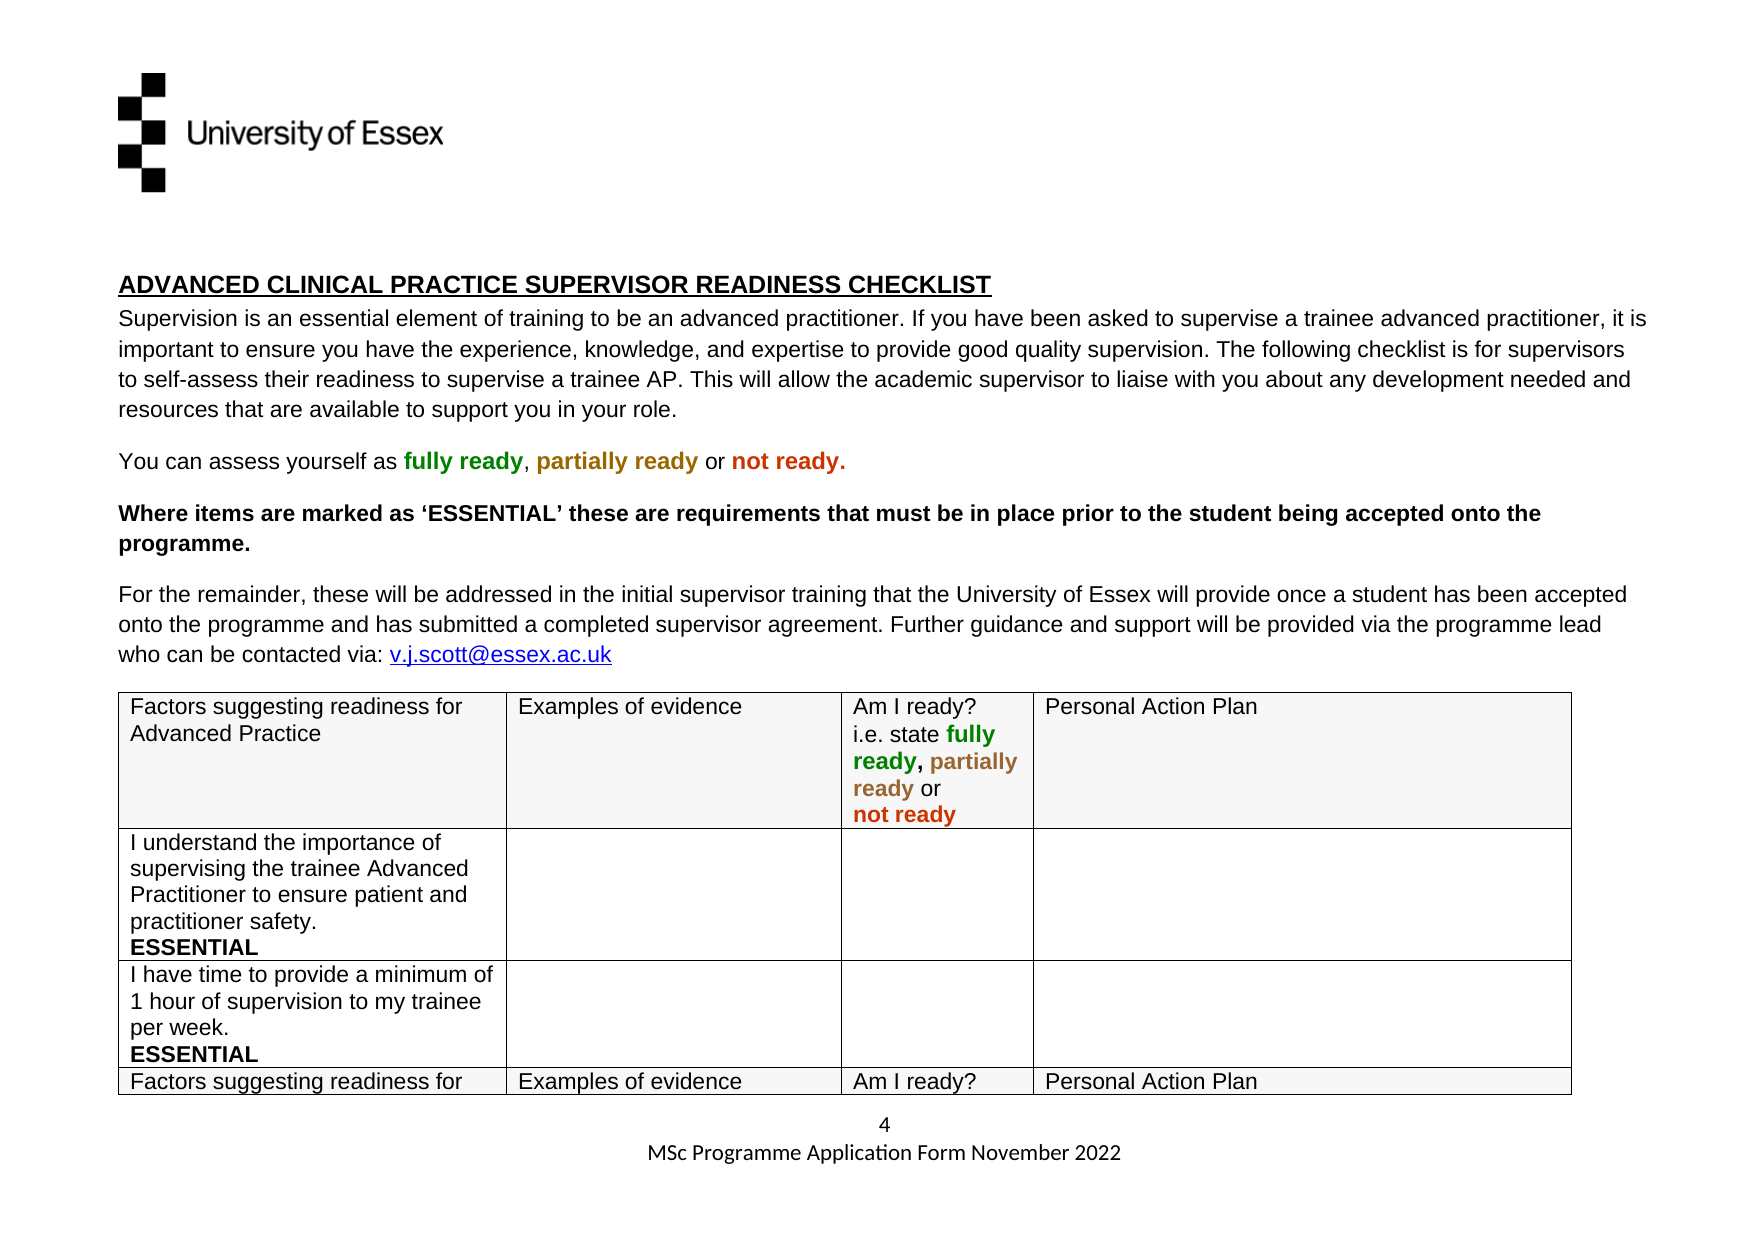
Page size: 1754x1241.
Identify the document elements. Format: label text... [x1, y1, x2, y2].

table_cell [842, 961, 1033, 1067]
table_cell [842, 829, 1033, 960]
table_cell [1034, 829, 1571, 960]
table_cell I understand the importance of supervising the trainee Advanced Practitioner to ensure patient and practitioner safety. ESSENTIAL [119, 829, 506, 960]
table_cell Personal Action Plan [1034, 1068, 1571, 1094]
table_cell Factors suggesting readiness for Advanced Practice [119, 1068, 506, 1094]
subtitle ADVANCED CLINICAL PRACTICE SUPERVISOR READINESS CHECKLIST [118, 270, 1651, 299]
table_header Factors suggesting readiness for Advanced Practice [119, 693, 506, 828]
table_cell Examples of evidence [507, 1068, 841, 1094]
table_cell [507, 961, 841, 1067]
text Where items are marked as ‘ESSENTIAL’ these are requirements that must be in place prior to the student being accepted onto the programme. [118, 499, 1651, 556]
text For the remainder, these will be addressed in the initial supervisor training that the University of Essex will provide once a student has been accepted onto the programme and has submitted a completed supervisor agreement. Further guidance and support will be provided via the programme lead who can be contacted via: v.j.scott@essex.ac.uk [118, 581, 1651, 668]
table_cell [507, 829, 841, 960]
text Supervision is an essential element of training to be an advanced practitioner. If you have been asked to supervise a trainee advanced practitioner, it is important to ensure you have the experience, knowledge, and expertise to provide good quality supervision. The following checklist is for supervisors to self-assess their readiness to supervise a trainee AP. This will allow the academic supervisor to liaise with you about any development needed and resources that are available to support you in your role. [118, 305, 1651, 422]
table_cell Am I ready? i.e. state fully ready, partially ready or not ready [842, 1068, 1033, 1094]
table_header Personal Action Plan [1034, 693, 1571, 828]
table_cell I have time to provide a minimum of 1 hour of supervision to my trainee per week. ESSENTIAL [119, 961, 506, 1067]
text You can assess yourself as fully ready, partially ready or not ready. [118, 447, 1651, 475]
table_header Examples of evidence [507, 693, 841, 828]
table_header Am I ready? i.e. state fully ready, partially ready or not ready [842, 693, 1033, 828]
table_cell [1034, 961, 1571, 1067]
picture [118, 73, 444, 193]
